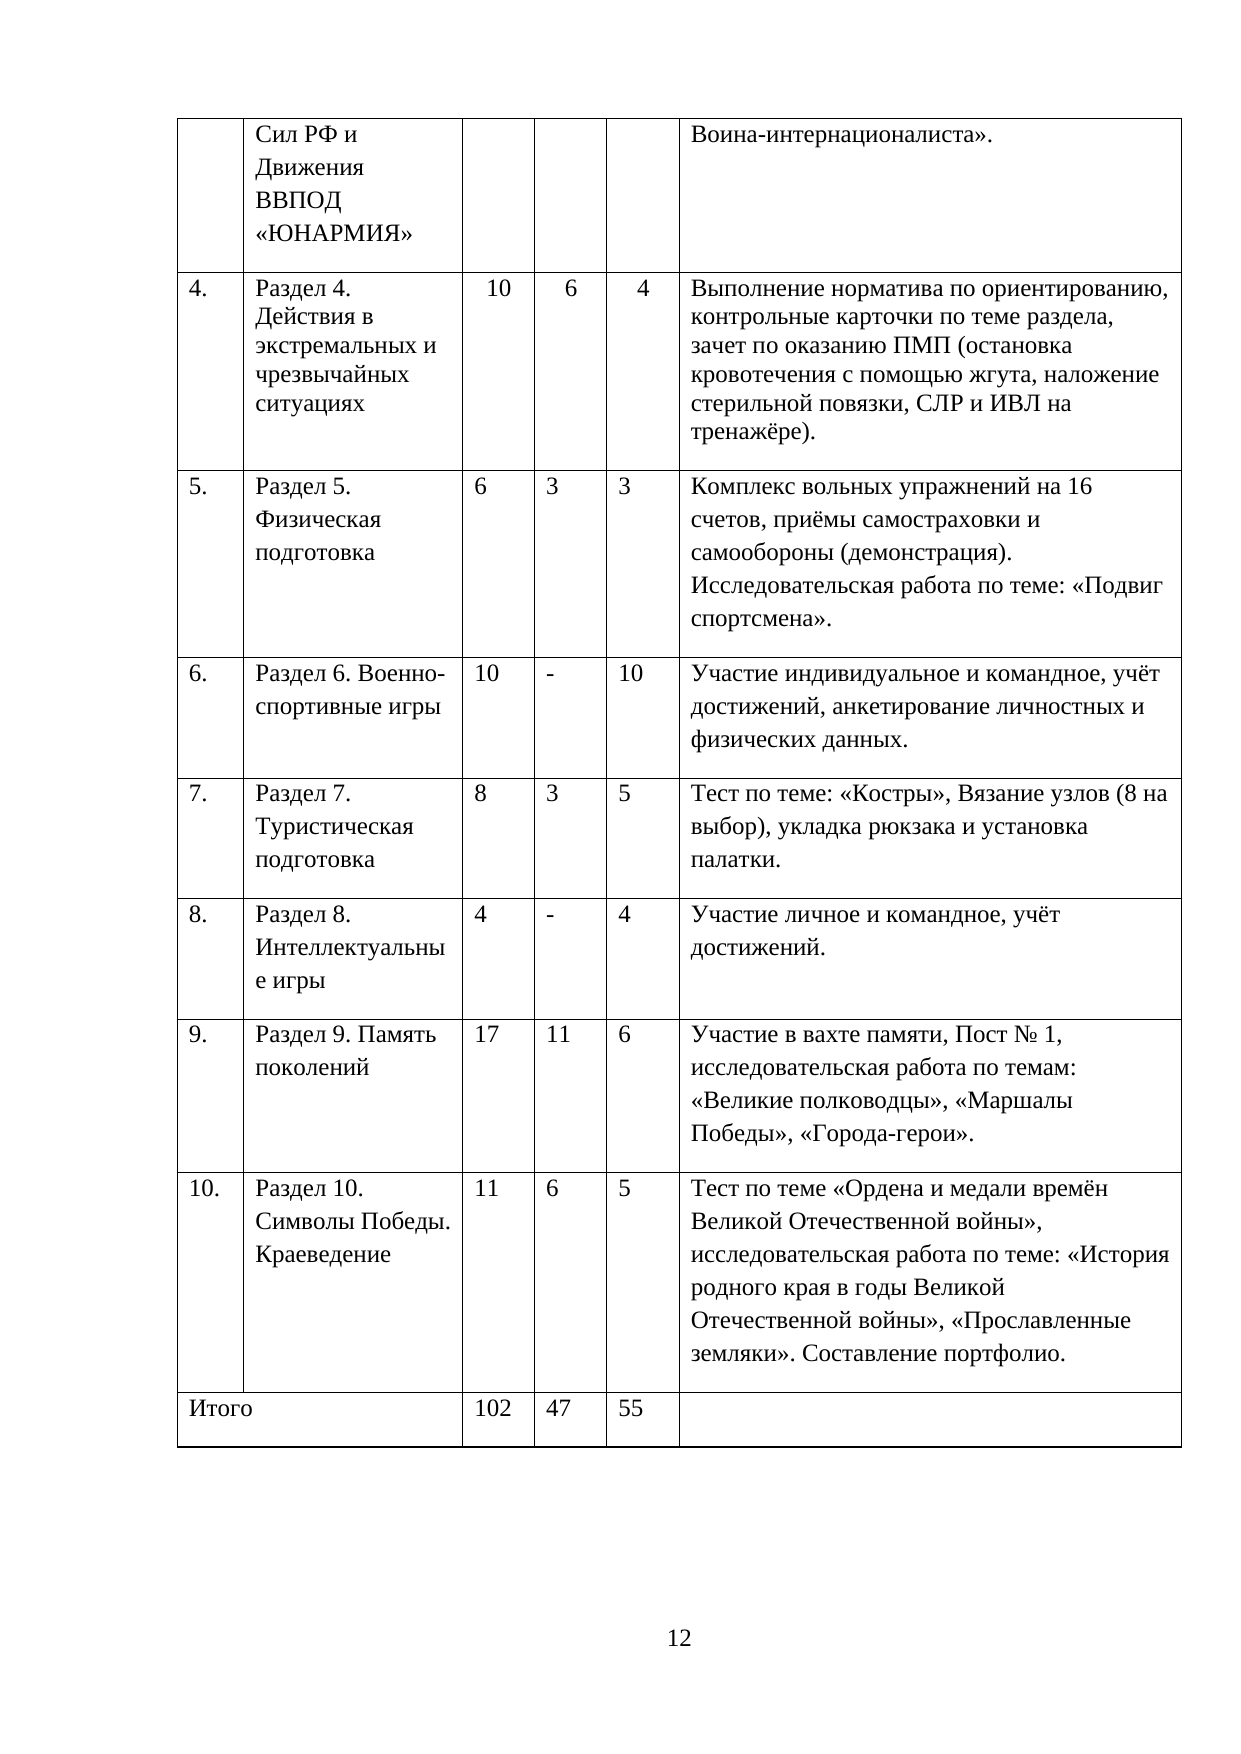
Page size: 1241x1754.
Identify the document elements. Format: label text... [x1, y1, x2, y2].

table_cell Раздел 6. Военно-спортивные игры [244, 658, 462, 777]
table_cell Раздел 4. Действия в экстремальных и чрезвычайных ситуациях [244, 273, 462, 470]
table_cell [680, 119, 1181, 272]
table_cell 4 [607, 899, 679, 1018]
table_cell [178, 658, 243, 777]
table_cell 5 [607, 779, 679, 898]
table_cell [680, 1393, 1181, 1446]
table_cell Раздел 7. Туристическая подготовка [244, 779, 462, 898]
table_cell 3 [535, 471, 606, 657]
table_cell 11 [463, 1173, 534, 1392]
table_cell [178, 899, 243, 1018]
table_cell 8 [463, 779, 534, 898]
table_cell 6 [463, 471, 534, 657]
table_cell [178, 779, 243, 898]
table_cell [178, 1173, 243, 1392]
table_cell 6 [607, 119, 679, 272]
table_cell 55 [607, 1393, 679, 1446]
table_cell 6 [535, 1173, 606, 1392]
table_cell Выполнение норматива по ориентированию, контрольные карточки по теме раздела, зачет по оказанию ПМП (остановка кровотечения с помощью жгута, наложение стерильной повязки, СЛР и ИВЛ на тренажёре). [680, 273, 1181, 470]
table_cell 10 [463, 658, 534, 777]
table_cell 4 [463, 899, 534, 1018]
table_cell Участие личное и командное, учёт достижений. [680, 899, 1181, 1018]
table_cell Итого [178, 1393, 462, 1446]
table_cell Раздел 8. Интеллектуальные игры [244, 899, 462, 1018]
table_cell Участие индивидуальное и командное, учёт достижений, анкетирование личностных и физических данных. [680, 658, 1181, 777]
table_cell 3 [607, 471, 679, 657]
table_cell - [535, 899, 606, 1018]
table_cell Комплекс вольных упражнений на 16 счетов, приёмы самостраховки и самообороны (демонстрация). Исследовательская работа по теме: «Подвиг спортсмена». [680, 471, 1181, 657]
table_cell 6 [535, 273, 606, 470]
table_cell [178, 119, 243, 272]
table_cell [178, 273, 243, 470]
table_cell Тест по теме «Ордена и медали времён Великой Отечественной войны», исследовательская работа по теме: «История родного края в годы Великой Отечественной войны», «Прославленные земляки». Составление портфолио. [680, 1173, 1181, 1392]
table_cell [178, 1020, 243, 1172]
table_cell 6 [535, 119, 606, 272]
table_cell 4 [607, 273, 679, 470]
table_cell Участие в вахте памяти, Пост № 1, исследовательская работа по темам: «Великие полководцы», «Маршалы Победы», «Города-герои». [680, 1020, 1181, 1172]
table_cell 17 [463, 1020, 534, 1172]
table_cell [178, 471, 243, 657]
table_cell 10 [463, 273, 534, 470]
table_cell - [535, 658, 606, 777]
table_cell 102 [463, 1393, 534, 1446]
table_cell 47 [535, 1393, 606, 1446]
table_cell Раздел 9. Память поколений [244, 1020, 462, 1172]
table_cell 3 [535, 779, 606, 898]
table_cell Тест по теме: «Костры», Вязание узлов (8 на выбор), укладка рюкзака и установка палатки. [680, 779, 1181, 898]
table_cell Раздел 5. Физическая подготовка [244, 471, 462, 657]
table_cell 10 [607, 658, 679, 777]
table_cell 6 [607, 1020, 679, 1172]
table_cell 11 [535, 1020, 606, 1172]
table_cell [244, 119, 462, 272]
table_cell Раздел 10. Символы Победы. Краеведение [244, 1173, 462, 1392]
table_cell 12 [463, 119, 534, 272]
table_cell 5 [607, 1173, 679, 1392]
